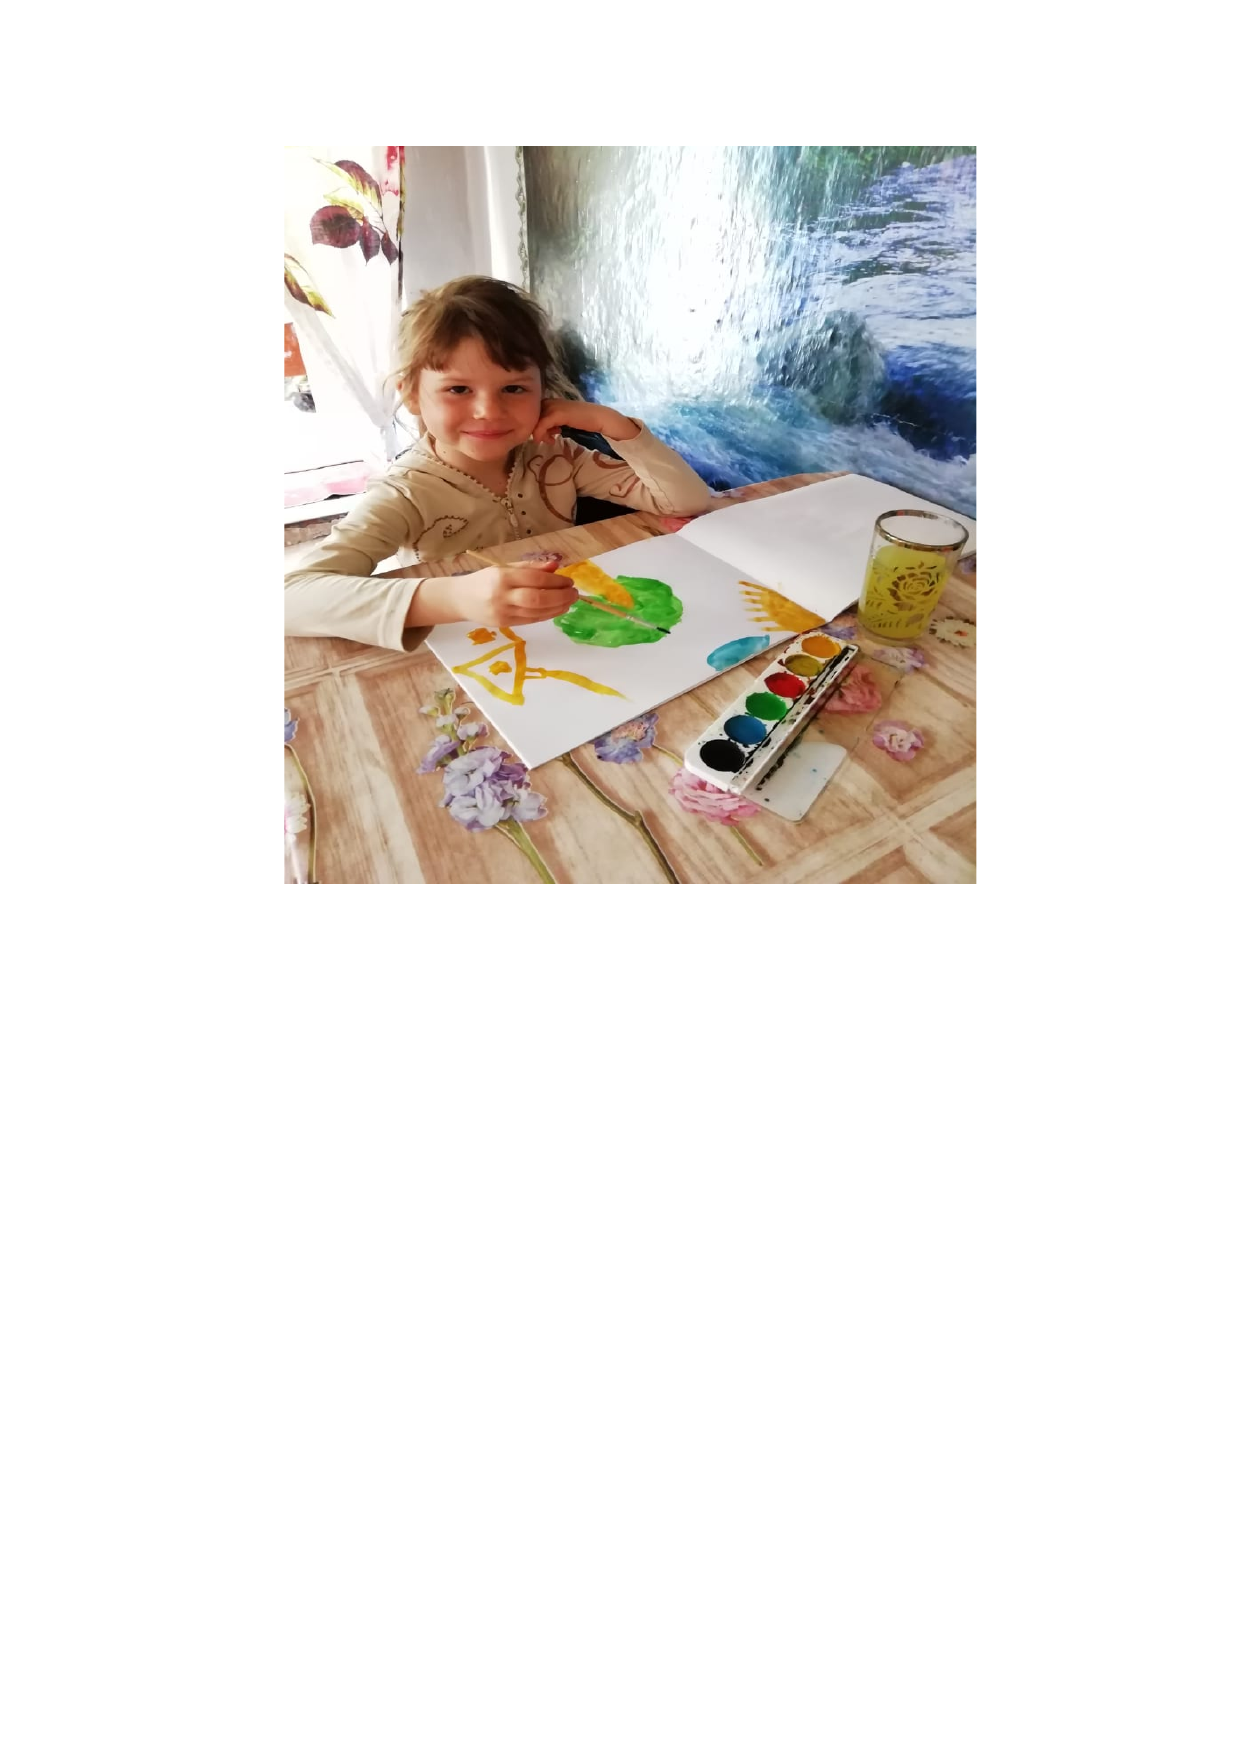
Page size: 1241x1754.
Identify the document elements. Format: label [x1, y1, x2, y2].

picture [284, 146, 977, 884]
